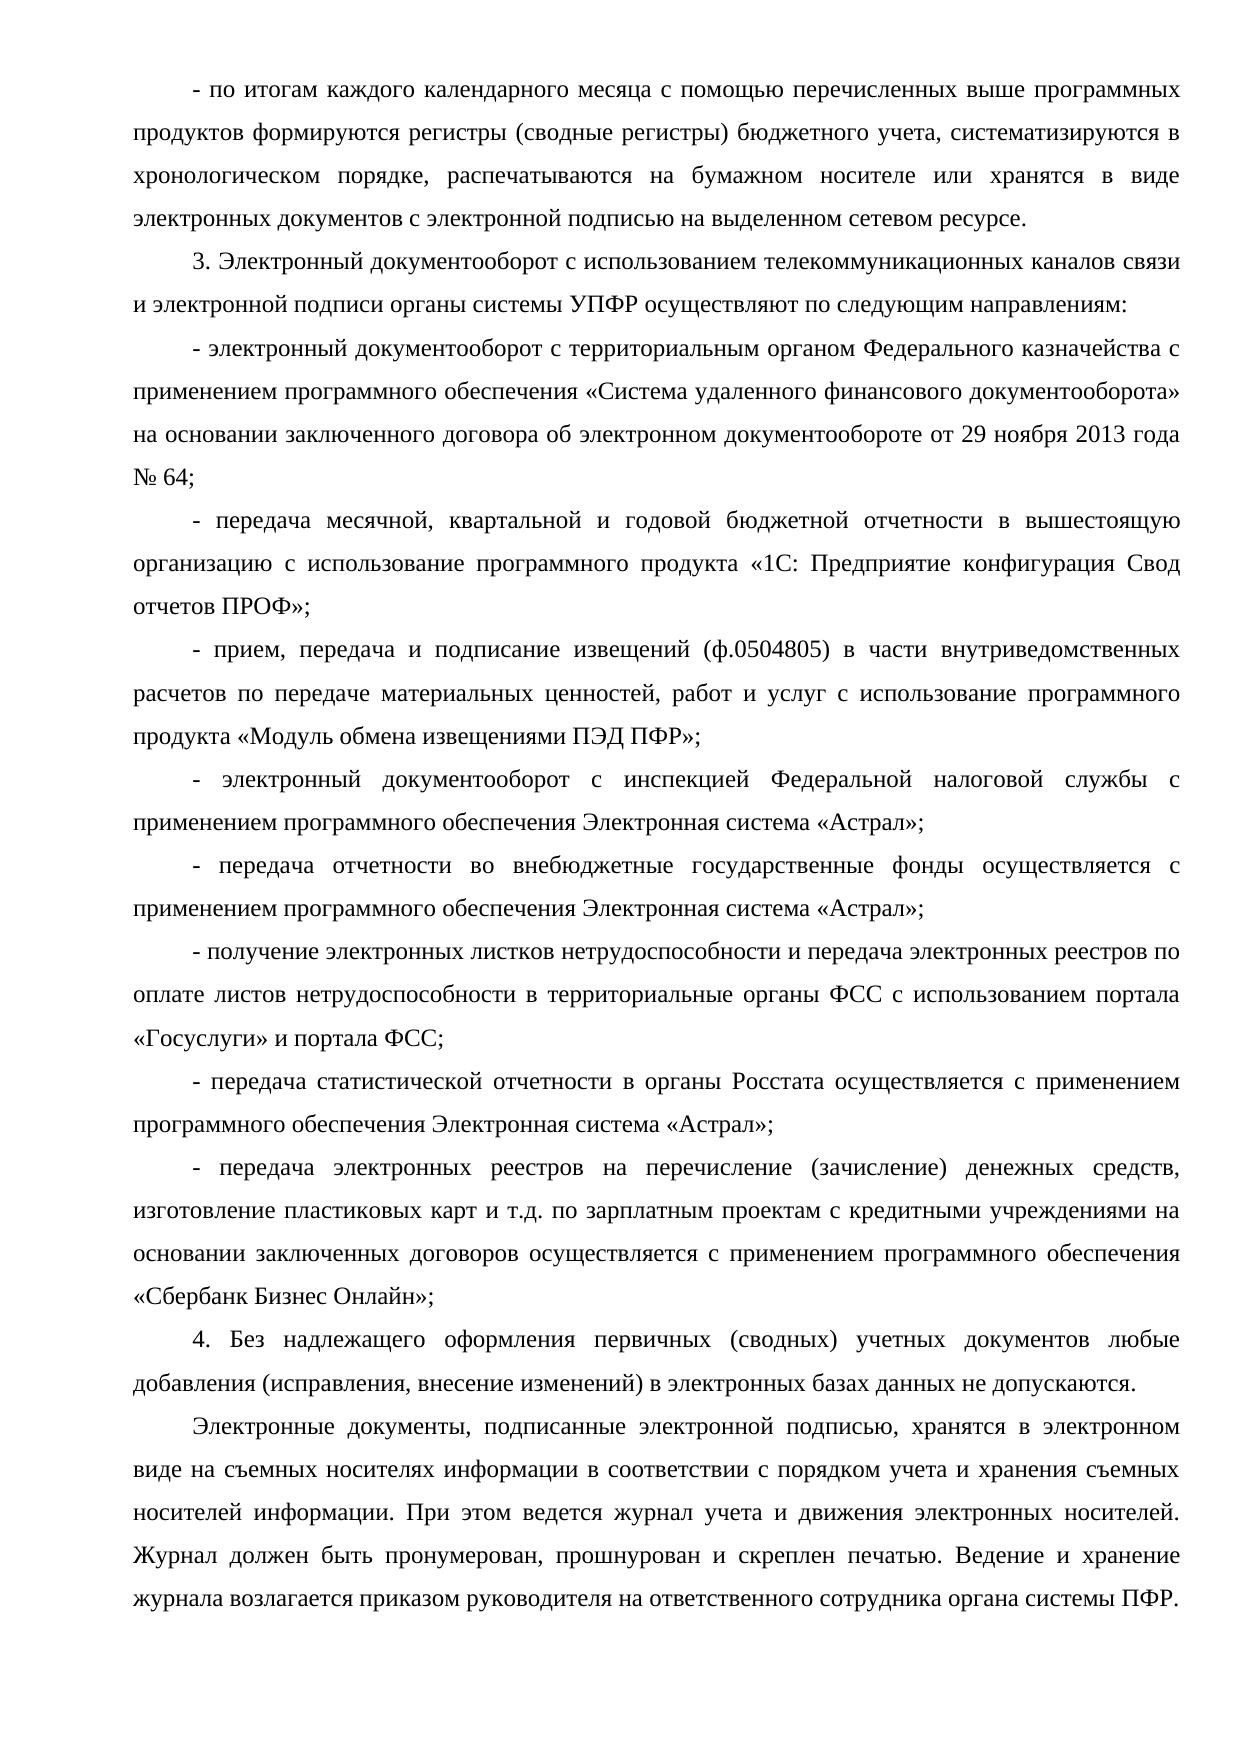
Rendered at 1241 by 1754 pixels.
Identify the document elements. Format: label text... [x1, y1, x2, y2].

text - электронный документооборот с инспекцией Федеральной налоговой службы с применением программного обеспечения Электронная система «Астрал»; [133, 764, 1181, 836]
text Электронные документы, подписанные электронной подписью, хранятся в электронном виде на съемных носителях информации в соответствии с порядком учета и хранения съемных носителей информации. При этом ведется журнал учета и движения электронных носителей. Журнал должен быть пронумерован, прошнурован и скреплен печатью. Ведение и хранение журнала возлагается приказом руководителя на ответственного сотрудника органа системы ПФР. [133, 1411, 1181, 1612]
text - электронный документооборот с территориальным органом Федерального казначейства с применением программного обеспечения «Система удаленного финансового документооборота» на основании заключенного договора об электронном документообороте от 29 ноября 2013 года № 64; [133, 333, 1181, 491]
text - передача электронных реестров на перечисление (зачисление) денежных средств, изготовление пластиковых карт и т.д. по зарплатным проектам с кредитными учреждениями на основании заключенных договоров осуществляется с применением программного обеспечения «Сбербанк Бизнес Онлайн»; [133, 1152, 1181, 1310]
text - получение электронных листков нетрудоспособности и передача электронных реестров по оплате листов нетрудоспособности в территориальные органы ФСС с использованием портала «Госуслуги» и портала ФСС; [133, 936, 1181, 1051]
text 3. Электронный документооборот с использованием телекоммуникационных каналов связи и электронной подписи органы системы УПФР осуществляют по следующим направлениям: [133, 246, 1181, 318]
text - передача месячной, квартальной и годовой бюджетной отчетности в вышестоящую организацию с использование программного продукта «1С: Предприятие конфигурация Свод отчетов ПРОФ»; [133, 505, 1181, 620]
text - по итогам каждого календарного месяца с помощью перечисленных выше программных продуктов формируются регистры (сводные регистры) бюджетного учета, систематизируются в хронологическом порядке, распечатываются на бумажном носителе или хранятся в виде электронных документов с электронной подписью на выделенном сетевом ресурсе. [133, 74, 1181, 232]
text - прием, передача и подписание извещений (ф.0504805) в части внутриведомственных расчетов по передаче материальных ценностей, работ и услуг с использование программного продукта «Модуль обмена извещениями ПЭД ПФР»; [133, 634, 1181, 749]
text 4. Без надлежащего оформления первичных (сводных) учетных документов любые добавления (исправления, внесение изменений) в электронных базах данных не допускаются. [133, 1324, 1181, 1396]
text - передача статистической отчетности в органы Росстата осуществляется с применением программного обеспечения Электронная система «Астрал»; [133, 1066, 1181, 1138]
text - передача отчетности во внебюджетные государственные фонды осуществляется с применением программного обеспечения Электронная система «Астрал»; [133, 850, 1181, 922]
